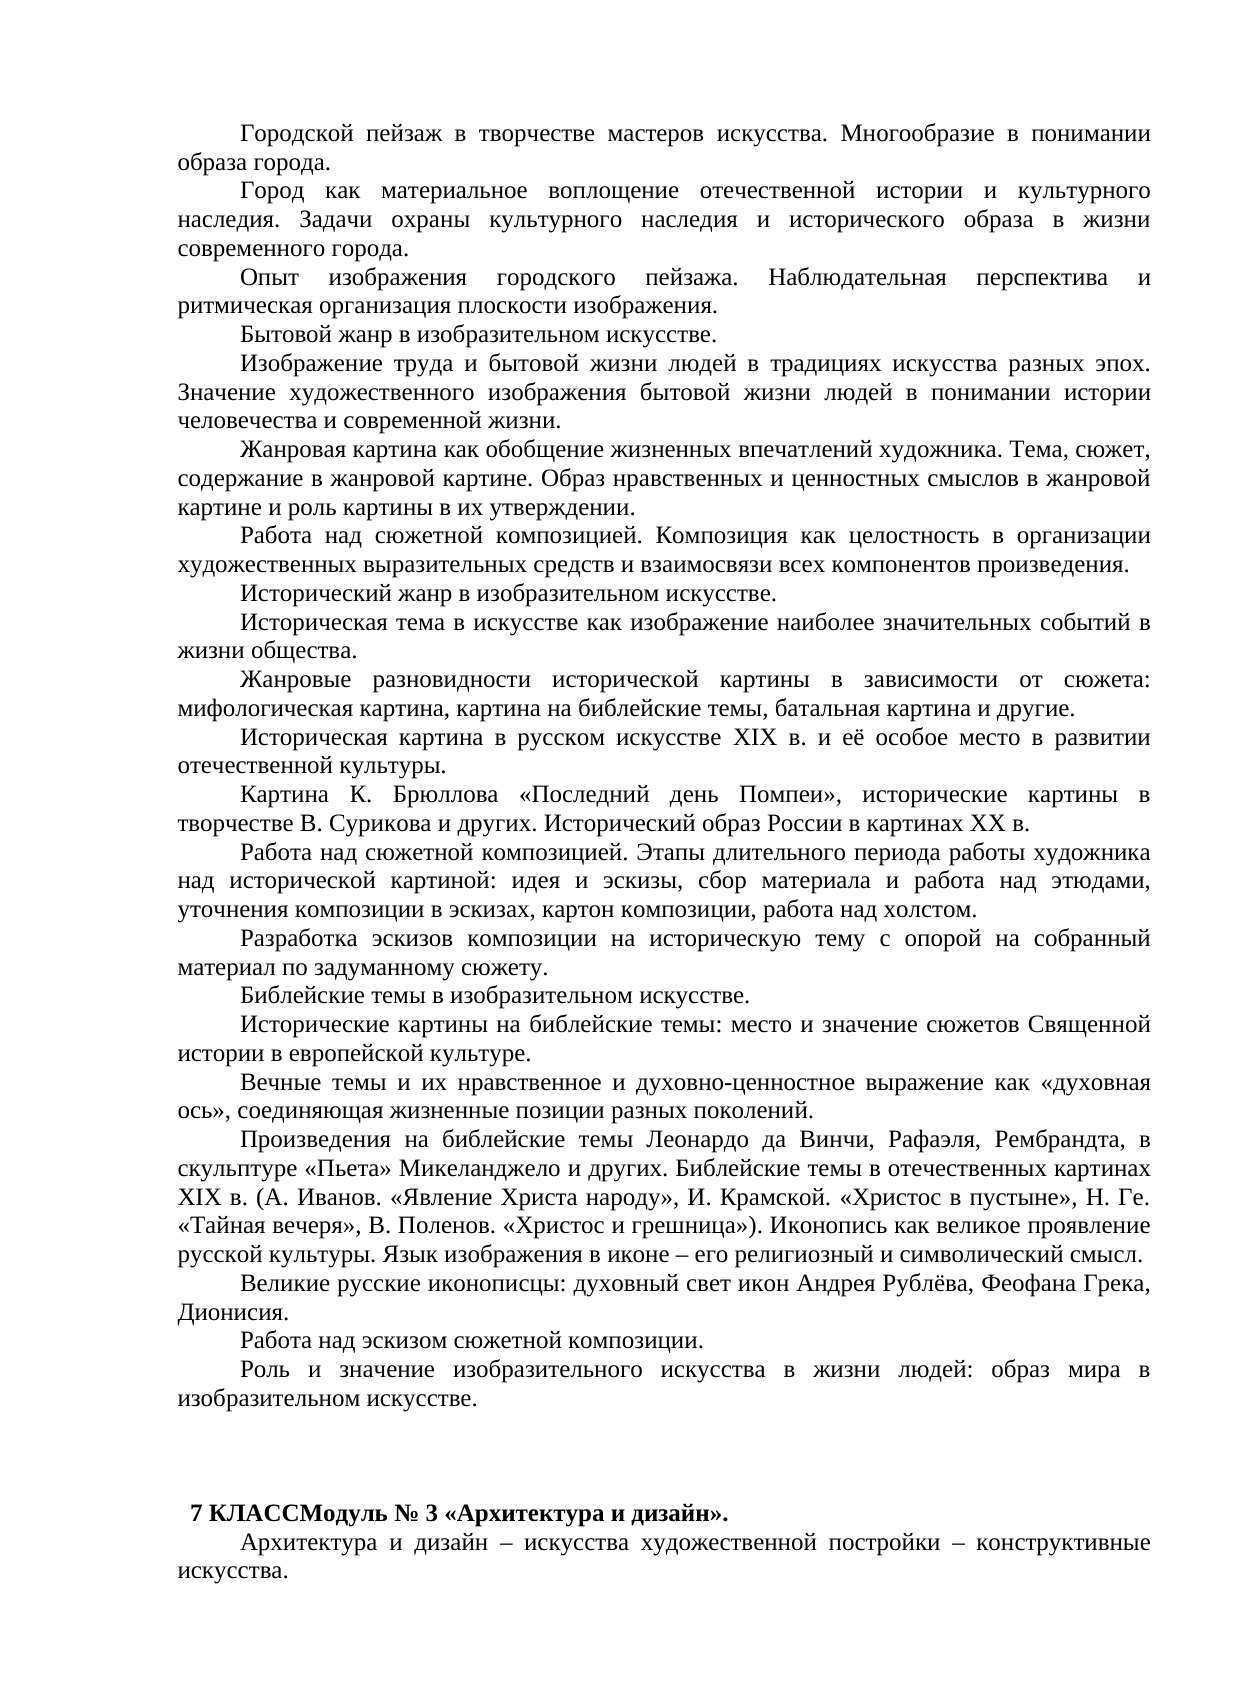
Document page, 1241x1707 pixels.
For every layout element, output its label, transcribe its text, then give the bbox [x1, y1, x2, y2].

text Работа над эскизом сюжетной композиции. [177, 1326, 1152, 1354]
text Изображение труда и бытовой жизни людей в традициях искусства разных эпох. Значение художественного изображения бытовой жизни людей в понимании истории человечества и современной жизни. [177, 348, 1152, 434]
text Опыт изображения городского пейзажа. Наблюдательная перспектива и ритмическая организация плоскости изображения. [177, 262, 1152, 319]
text Город как материальное воплощение отечественной истории и культурного наследия. Задачи охраны культурного наследия и исторического образа в жизни современного города. [177, 176, 1152, 262]
text Великие русские иконописцы: духовный свет икон Андрея Рублёва, Феофана Грека, Дионисия. [177, 1268, 1152, 1326]
text Библейские темы в изобразительном искусстве. [177, 981, 1152, 1009]
text Историческая картина в русском искусстве XIX в. и её особое место в развитии отечественной культуры. [177, 722, 1152, 779]
text Работа над сюжетной композицией. Этапы длительного периода работы художника над исторической картиной: идея и эскизы, сбор материала и работа над этюдами, уточнения композиции в эскизах, картон композиции, работа над холстом. [177, 837, 1152, 923]
text Картина К. Брюллова «Последний день Помпеи», исторические картины в творчестве В. Сурикова и других. Исторический образ России в картинах ХХ в. [177, 779, 1152, 837]
text Роль и значение изобразительного искусства в жизни людей: образ мира в изобразительном искусстве. [177, 1354, 1152, 1412]
text Историческая тема в искусстве как изображение наиболее значительных событий в жизни общества. [177, 607, 1152, 664]
text Жанровые разновидности исторической картины в зависимости от сюжета: мифологическая картина, картина на библейские темы, батальная картина и другие. [177, 664, 1152, 722]
text Бытовой жанр в изобразительном искусстве. [177, 319, 1152, 348]
text Жанровая картина как обобщение жизненных впечатлений художника. Тема, сюжет, содержание в жанровой картине. Образ нравственных и ценностных смыслов в жанровой картине и роль картины в их утверждении. [177, 434, 1152, 521]
text Разработка эскизов композиции на историческую тему с опорой на собранный материал по задуманному сюжету. [177, 923, 1152, 981]
text 7 КЛАССМодуль № 3 «Архитектура и дизайн». [190, 1498, 1152, 1527]
text Вечные темы и их нравственное и духовно-ценностное выражение как «духовная ось», соединяющая жизненные позиции разных поколений. [177, 1067, 1152, 1124]
text Городской пейзаж в творчестве мастеров искусства. Многообразие в понимании образа города. [177, 118, 1152, 176]
text Произведения на библейские темы Леонардо да Винчи, Рафаэля, Рембрандта, в скульптуре «Пьета» Микеланджело и других. Библейские темы в отечественных картинах XIX в. (А. Иванов. «Явление Христа народу», И. Крамской. «Христос в пустыне», Н. Ге. «Тайная вечеря», В. Поленов. «Христос и грешница»). Иконопись как великое проявление русской культуры. Язык изображения в иконе – его религиозный и символический смысл. [177, 1124, 1152, 1268]
text Архитектура и дизайн – искусства художественной постройки – конструктивные искусства. [177, 1527, 1152, 1584]
text Работа над сюжетной композицией. Композиция как целостность в организации художественных выразительных средств и взаимосвязи всех компонентов произведения. [177, 521, 1152, 578]
text Исторический жанр в изобразительном искусстве. [177, 578, 1152, 607]
text Исторические картины на библейские темы: место и значение сюжетов Священной истории в европейской культуре. [177, 1009, 1152, 1067]
